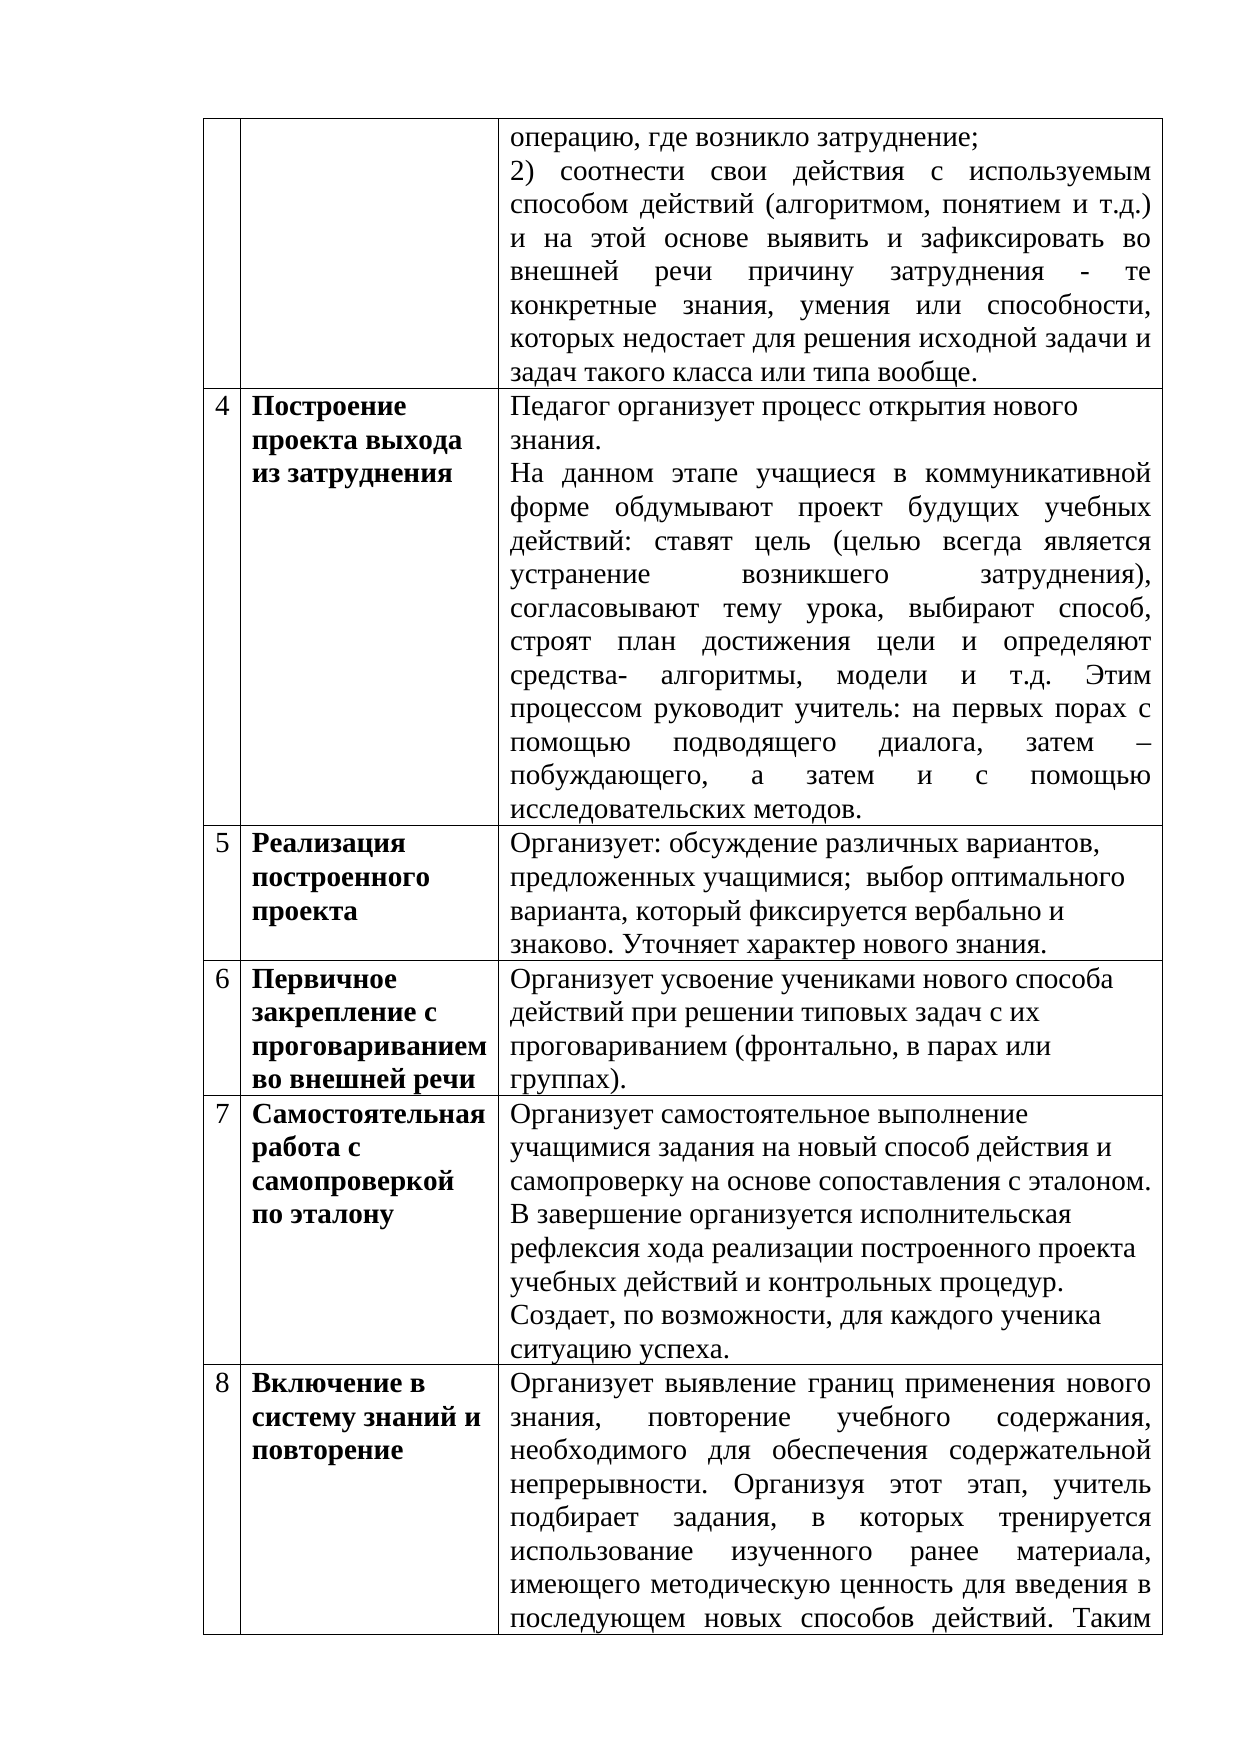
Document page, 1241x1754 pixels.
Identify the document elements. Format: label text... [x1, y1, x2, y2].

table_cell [499, 119, 1162, 387]
table_cell 3 [204, 119, 240, 387]
table_cell Педагог организует процесс открытия нового знания. На данном этапе учащиеся в коммуникативной форме обдумывают проект будущих учебных действий: ставят цель (целью всегда является устранение возникшего затруднения), согласовывают тему урока, выбирают способ, строят план достижения цели и определяют средства- алгоритмы, модели и т.д. Этим процессом руководит учитель: на первых порах с помощью подводящего диалога, затем – побуждающего, а затем и с помощью исследовательских методов. [499, 389, 1162, 824]
table_cell 8 [204, 1365, 240, 1634]
table_cell 6 [204, 961, 240, 1095]
table_cell 5 [204, 826, 240, 960]
table_cell Организует самостоятельное выполнение учащимися задания на новый способ действия и самопроверку на основе сопоставления с эталоном. В завершение организуется исполнительская рефлексия хода реализации построенного проекта учебных действий и контрольных процедур. Создает, по возможности, для каждого ученика ситуацию успеха. [499, 1096, 1162, 1364]
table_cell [241, 119, 498, 387]
table_cell Организует: обсуждение различных вариантов, предложенных учащимися; выбор оптимального варианта, который фиксируется вербально и знаково. Уточняет характер нового знания. [499, 826, 1162, 960]
table_cell 4 [204, 389, 240, 824]
table_cell Первичное закрепление с проговариванием во внешней речи [241, 961, 498, 1095]
table_cell Реализация построенного проекта [241, 826, 498, 960]
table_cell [499, 1365, 1162, 1634]
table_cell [241, 1365, 498, 1634]
table_cell 7 [204, 1096, 240, 1364]
table_cell Самостоятельная работа с самопроверкой по эталону [241, 1096, 498, 1364]
table_cell Построение проекта выхода из затруднения [241, 389, 498, 824]
table_cell Организует усвоение учениками нового способа действий при решении типовых задач с их проговариванием (фронтально, в парах или группах). [499, 961, 1162, 1095]
